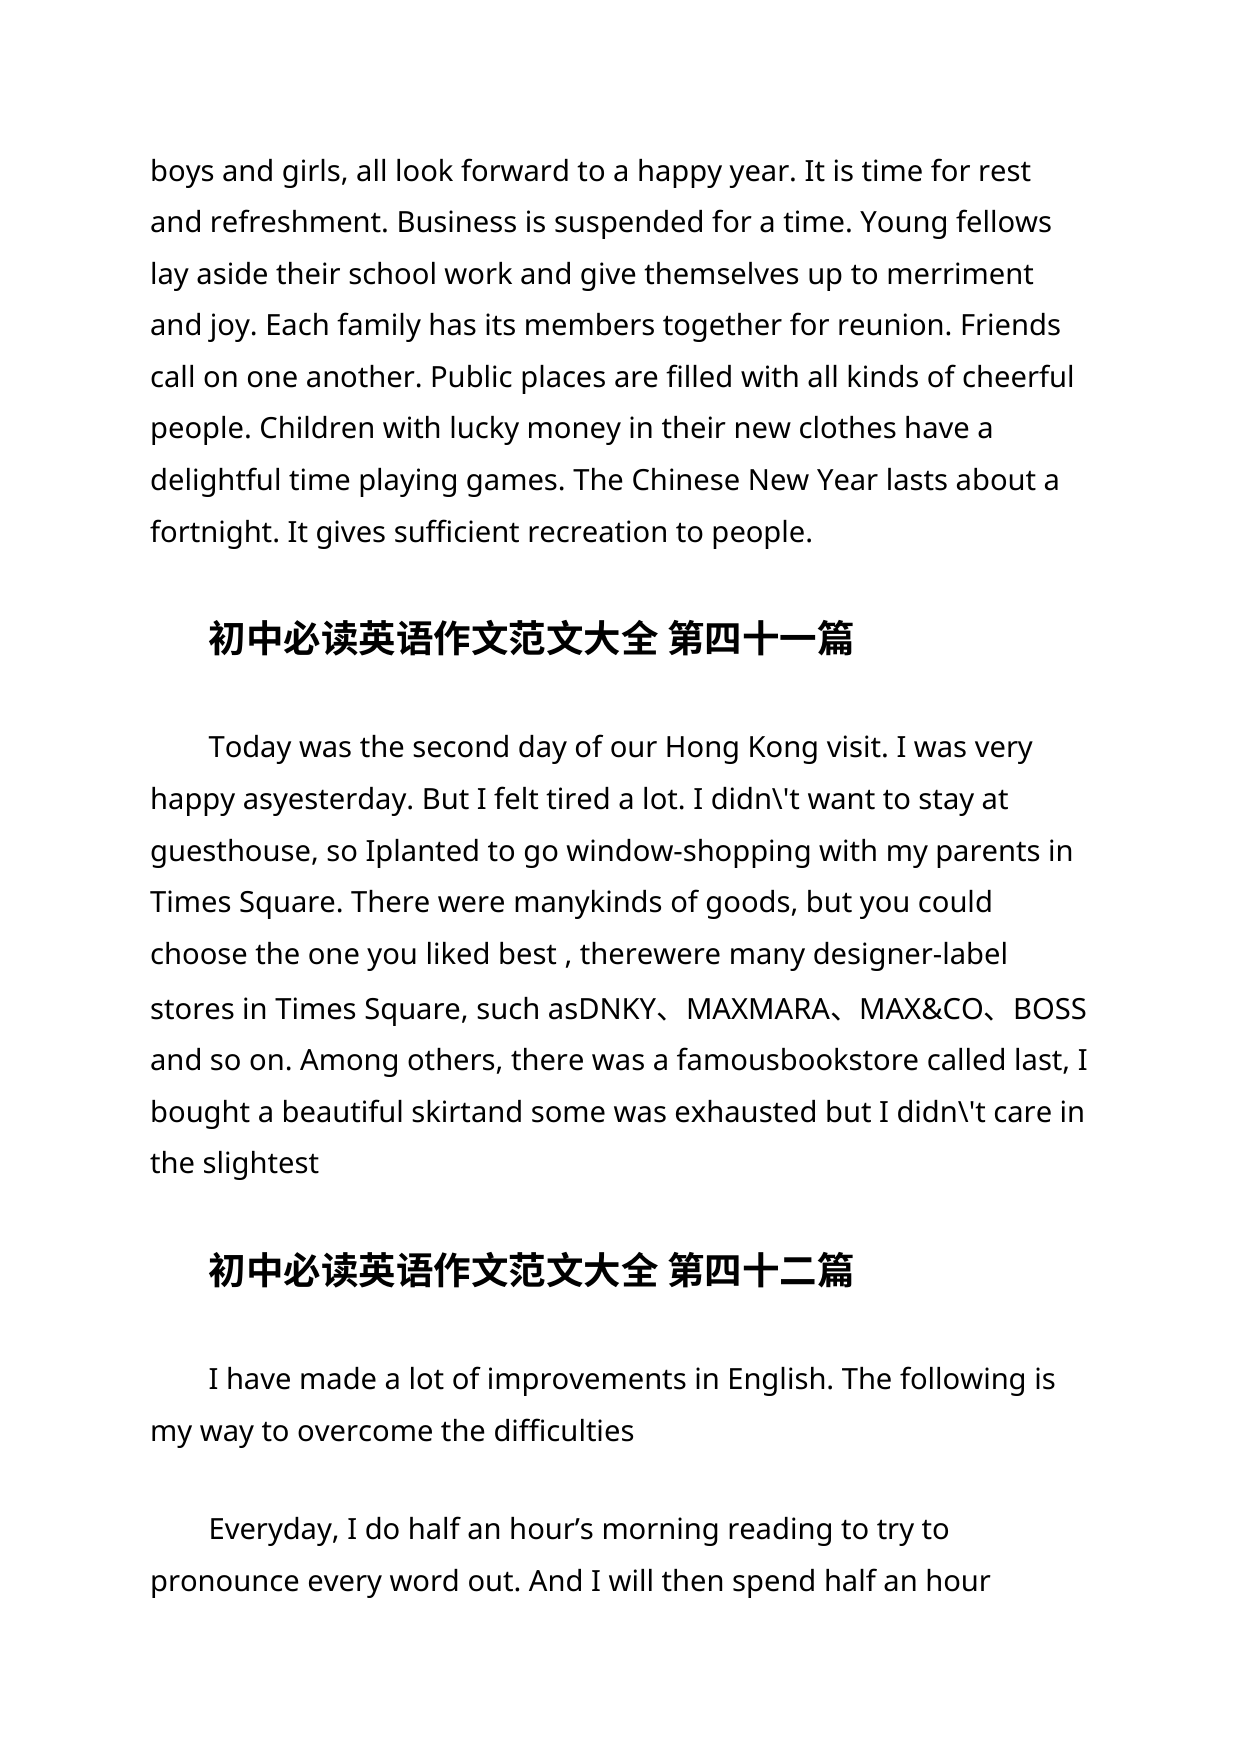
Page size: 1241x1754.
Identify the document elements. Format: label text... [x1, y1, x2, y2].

text Today was the second day of our Hong Kong visit. I was very happy asyesterday. But I felt tired a lot. I didn\'t want to stay at guesthouse, so Iplanted to go window-shopping with my parents in Times Square. There were manykinds of goods, but you could choose the one you liked best , therewere many designer-label stores in Times Square, such asDNKY、MAXMARA、MAX&CO、BOSS and so on. Among others, there was a famousbookstore called last, I bought a beautiful skirtand some was exhausted but I didn\'t care in the slightest [150, 727, 1090, 1182]
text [150, 1508, 1090, 1600]
text 初中必读英语作文范文大全 第四十二篇 [150, 1241, 1090, 1295]
text 初中必读英语作文范文大全 第四十一篇 [150, 609, 1090, 664]
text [150, 150, 1090, 551]
text I have made a lot of improvements in English. The following is my way to overcome the difficulties [150, 1358, 1090, 1450]
